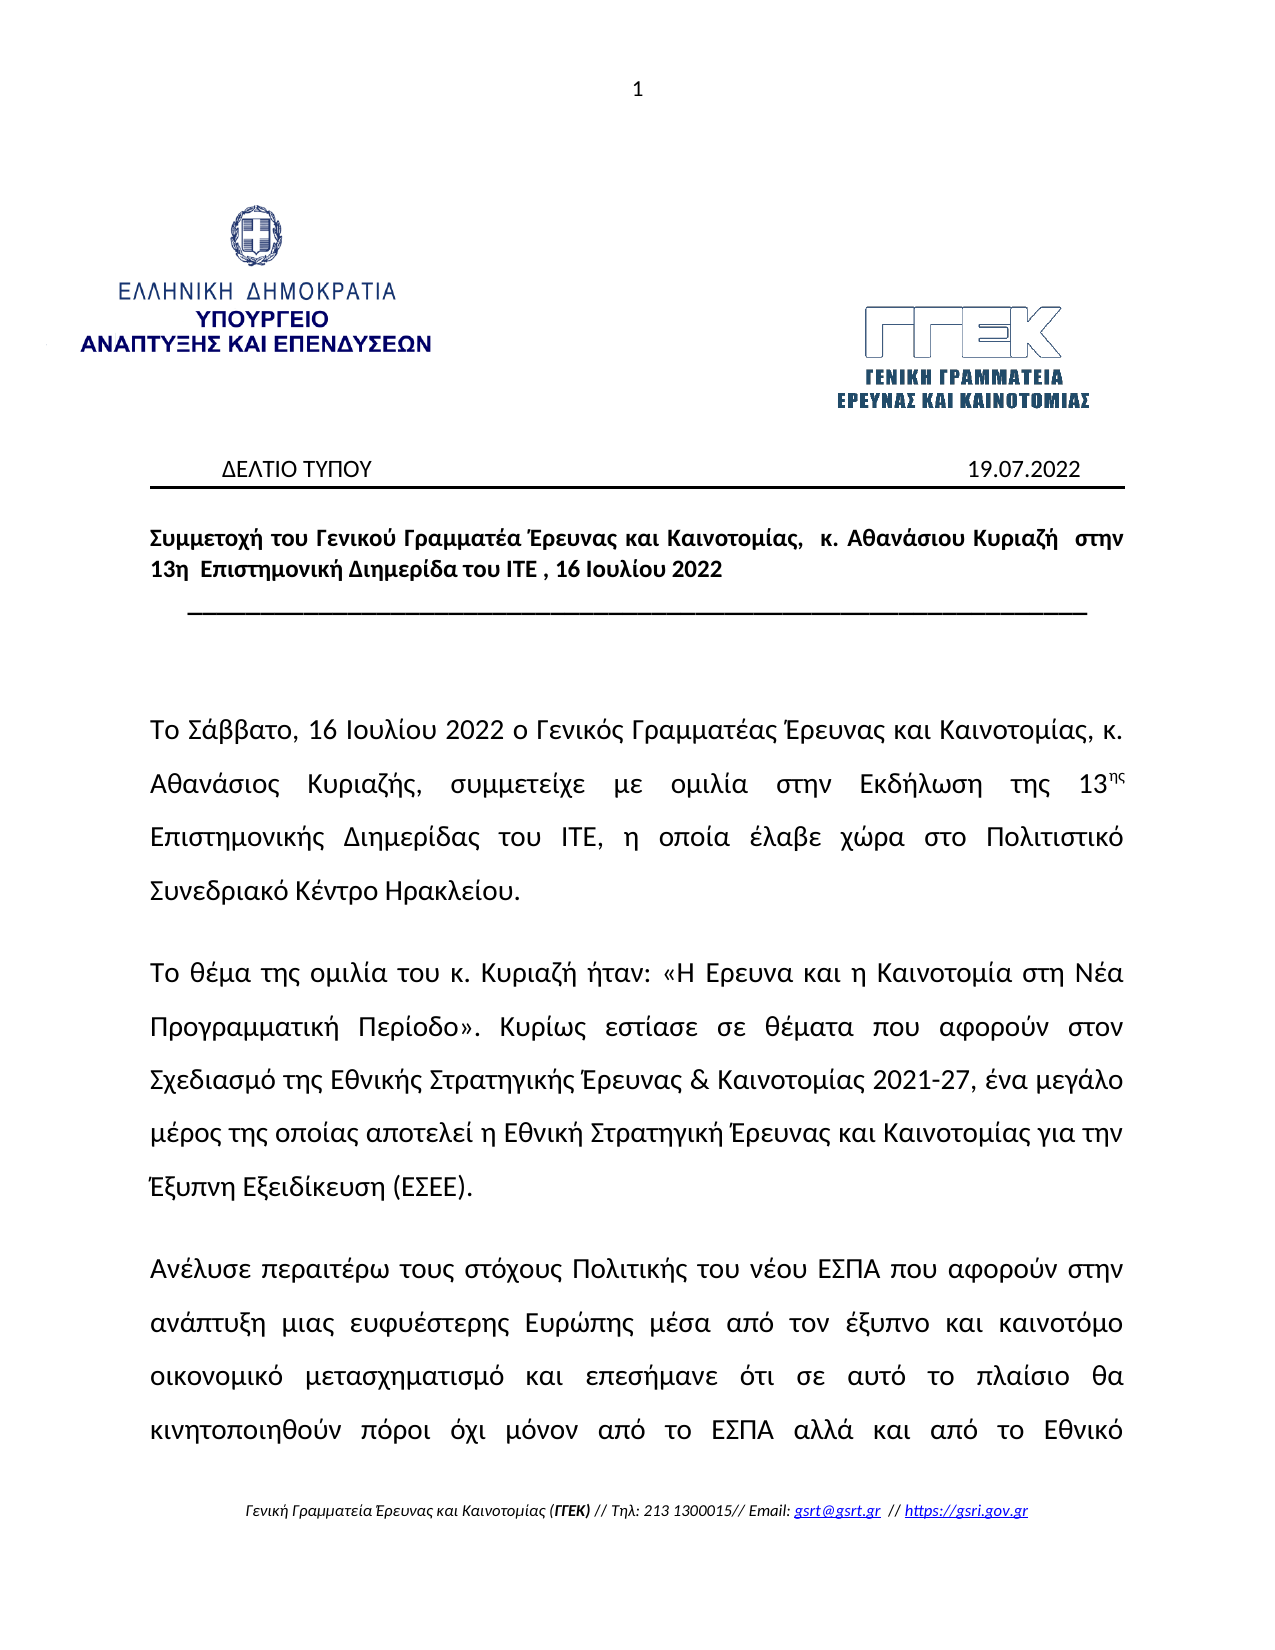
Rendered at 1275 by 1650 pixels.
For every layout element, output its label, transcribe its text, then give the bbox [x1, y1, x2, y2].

text Το θέμα της ομιλία του κ. Κυριαζή ήταν: «Η Έρευνα και η Καινοτομία στη Νέα Προγραμματική Περίοδο». Κυρίως εστίασε σε θέματα που αφορούν στον Σχεδιασμό της Εθνικής Στρατηγικής Έρευνας & Καινοτομίας 2021-27, ένα μεγάλο μέρος της οποίας αποτελεί η Εθνική Στρατηγική Έρευνας και Καινοτομίας για την Έξυπνη Εξειδίκευση (ΕΣΕΕ). [150, 954, 1125, 1203]
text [150, 1251, 1125, 1446]
picture [46, 205, 467, 367]
picture [836, 298, 1090, 409]
text ______________________________________________________________ [187, 583, 1125, 619]
text ΔΕΛΤΙΟ ΤΥΠΟΥ 19.07.2022 [150, 453, 1125, 486]
text Συμμετοχή του Γενικού Γραμματέα Έρευνας και Καινοτομίας, κ. Αθανάσιου Κυριαζή στην 13η Επιστημονική Διημερίδα του ΙΤΕ , 16 Ιουλίου 2022 [150, 522, 1125, 583]
text Το Σάββατο, 16 Ιουλίου 2022 ο Γενικός Γραμματέας Έρευνας και Καινοτομίας, κ. Αθανάσιος Κυριαζής, συμμετείχε με ομιλία στην Εκδήλωση της 13ης Επιστημονικής Διημερίδας του ΙΤΕ, η οποία έλαβε χώρα στο Πολιτιστικό Συνεδριακό Κέντρο Ηρακλείου. [150, 711, 1125, 907]
